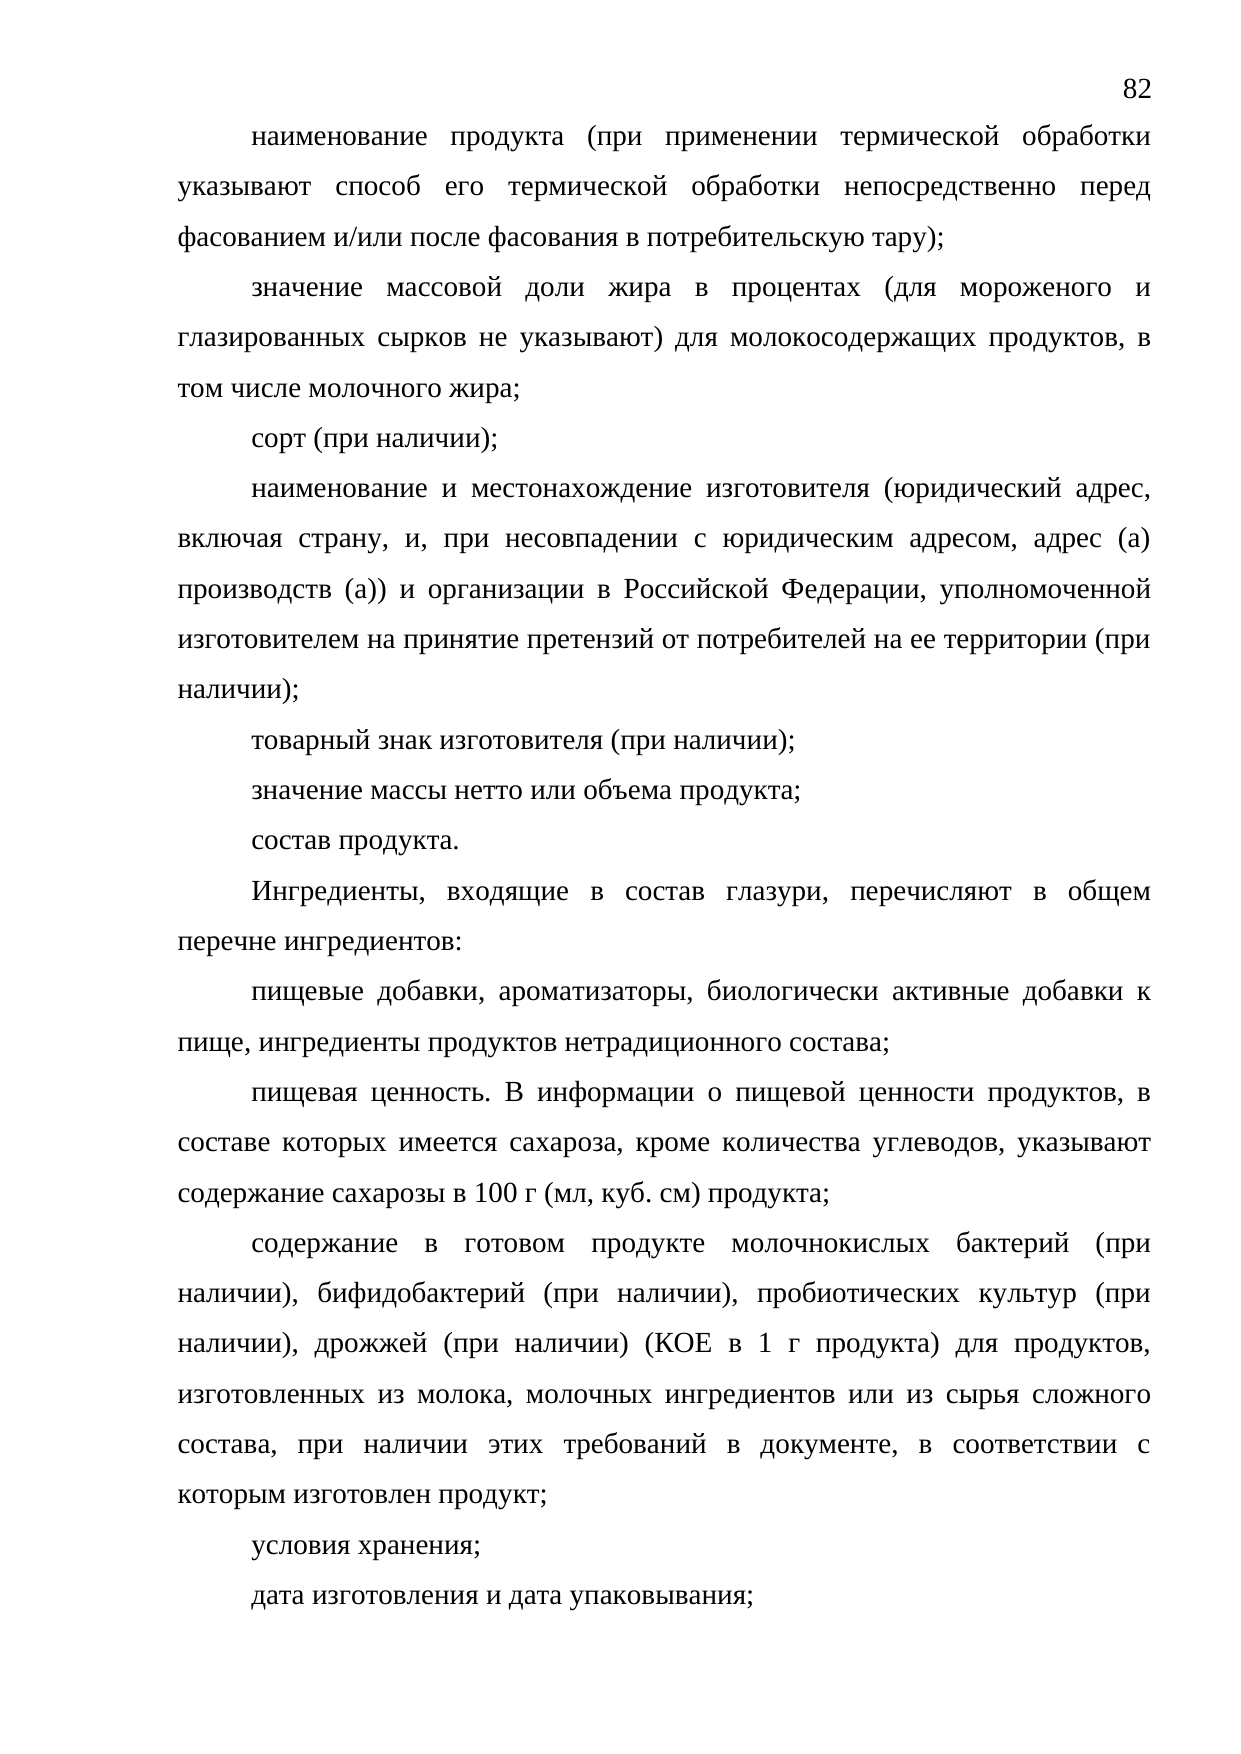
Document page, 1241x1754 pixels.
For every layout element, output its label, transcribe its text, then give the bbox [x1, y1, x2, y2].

text наименование продукта (при применении термической обработки указывают способ его термической обработки непосредственно перед фасованием и/или после фасования в потребительскую тару); [177, 118, 1152, 252]
text содержание в готовом продукте молочнокислых бактерий (при наличии), бифидобактерий (при наличии), пробиотических культур (при наличии), дрожжей (при наличии) (КОЕ в 1 г продукта) для продуктов, изготовленных из молока, молочных ингредиентов или из сырья сложного состава, при наличии этих требований в документе, в соответствии с которым изготовлен продукт; [177, 1225, 1152, 1510]
text наименование и местонахождение изготовителя (юридический адрес, включая страну, и, при несовпадении с юридическим адресом, адрес (а) производств (а)) и организации в Российской Федерации, уполномоченной изготовителем на принятие претензий от потребителей на ее территории (при наличии); [177, 470, 1152, 705]
text условия хранения; [177, 1527, 1152, 1560]
text пищевые добавки, ароматизаторы, биологически активные добавки к пище, ингредиенты продуктов нетрадиционного состава; [177, 973, 1152, 1057]
text значение массы нетто или объема продукта; [177, 772, 1152, 806]
text Ингредиенты, входящие в состав глазури, перечисляют в общем перечне ингредиентов: [177, 873, 1152, 957]
text сорт (при наличии); [177, 420, 1152, 453]
text товарный знак изготовителя (при наличии); [177, 722, 1152, 755]
text дата изготовления и дата упаковывания; [177, 1577, 1152, 1611]
text значение массовой доли жира в процентах (для мороженого и глазированных сырков не указывают) для молокосодержащих продуктов, в том числе молочного жира; [177, 269, 1152, 403]
text состав продукта. [177, 822, 1152, 856]
text пищевая ценность. В информации о пищевой ценности продуктов, в составе которых имеется сахароза, кроме количества углеводов, указывают содержание сахарозы в 100 г (мл, куб. см) продукта; [177, 1074, 1152, 1208]
